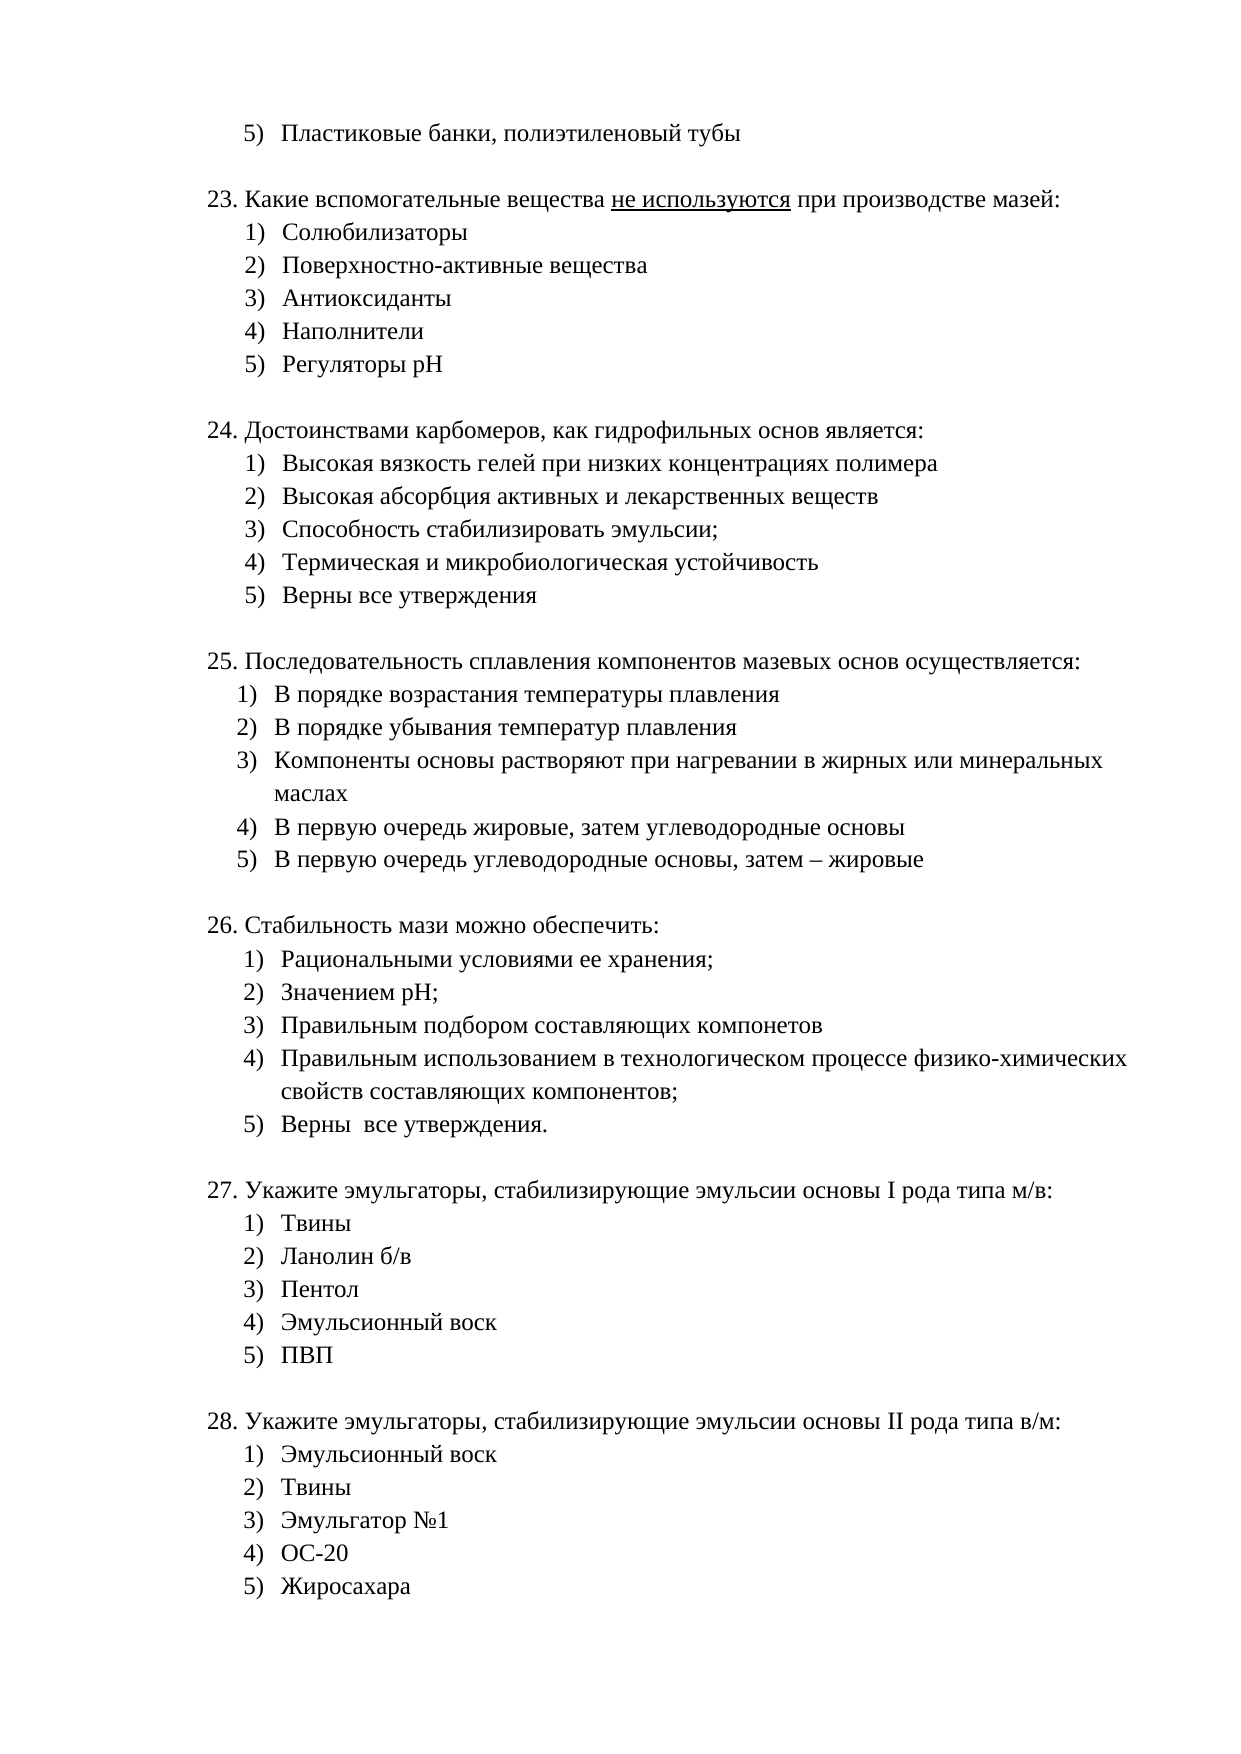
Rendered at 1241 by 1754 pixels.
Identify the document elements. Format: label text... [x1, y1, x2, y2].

list Верны все утверждения [244, 580, 1152, 609]
list Правильным использованием в технологическом процессе физико-химических свойств составляющих компонентов; [243, 1043, 1145, 1104]
list Пластиковые банки, полиэтиленовый тубы [243, 118, 1152, 147]
list Твины [243, 1472, 1145, 1501]
list Правильным подбором составляющих компонетов [243, 1010, 1145, 1038]
list Регуляторы рН [244, 349, 1152, 378]
list Поверхностно-активные вещества [244, 250, 1152, 279]
list В первую очередь жировые, затем углеводородные основы [236, 812, 1152, 840]
list Пентол [243, 1274, 1145, 1303]
text 24. Достоинствами карбомеров, как гидрофильных основ является: [177, 415, 1152, 444]
list Значением рН; [243, 977, 1145, 1005]
list Солюбилизаторы [244, 217, 1152, 246]
list Компоненты основы растворяют при нагревании в жирных или минеральных маслах [236, 746, 1152, 807]
list Эмульсионный воск [243, 1307, 1145, 1336]
list Ланолин б/в [243, 1241, 1145, 1269]
list Способность стабилизировать эмульсии; [244, 514, 1152, 543]
text 23. Какие вспомогательные вещества не используются при производстве мазей: [177, 184, 1152, 213]
list Рациональными условиями ее хранения; [243, 944, 1145, 972]
list Антиоксиданты [244, 283, 1152, 312]
list ПВП [243, 1340, 1145, 1369]
list Высокая вязкость гелей при низких концентрациях полимера [244, 448, 1152, 477]
list Эмульгатор №1 [243, 1505, 1145, 1534]
list В порядке убывания температур плавления [236, 712, 1152, 741]
text 25. Последовательность сплавления компонентов мазевых основ осуществляется: [177, 646, 1152, 675]
list В порядке возрастания температуры плавления [236, 679, 1152, 708]
list ОС-20 [243, 1538, 1145, 1567]
list Высокая абсорбция активных и лекарственных веществ [244, 481, 1152, 510]
text 26. Стабильность мази можно обеспечить: [177, 911, 1145, 939]
list Термическая и микробиологическая устойчивость [244, 547, 1152, 576]
list В первую очередь углеводородные основы, затем – жировые [236, 844, 1152, 873]
text 27. Укажите эмульгаторы, стабилизирующие эмульсии основы I рода типа м/в: [177, 1175, 1145, 1203]
list Эмульсионный воск [243, 1439, 1145, 1468]
list Твины [243, 1208, 1145, 1237]
list Жиросахара [243, 1571, 1145, 1600]
list Верны все утверждения. [243, 1109, 1145, 1137]
text 28. Укажите эмульгаторы, стабилизирующие эмульсии основы II рода типа в/м: [177, 1406, 1145, 1435]
list Наполнители [244, 316, 1152, 345]
